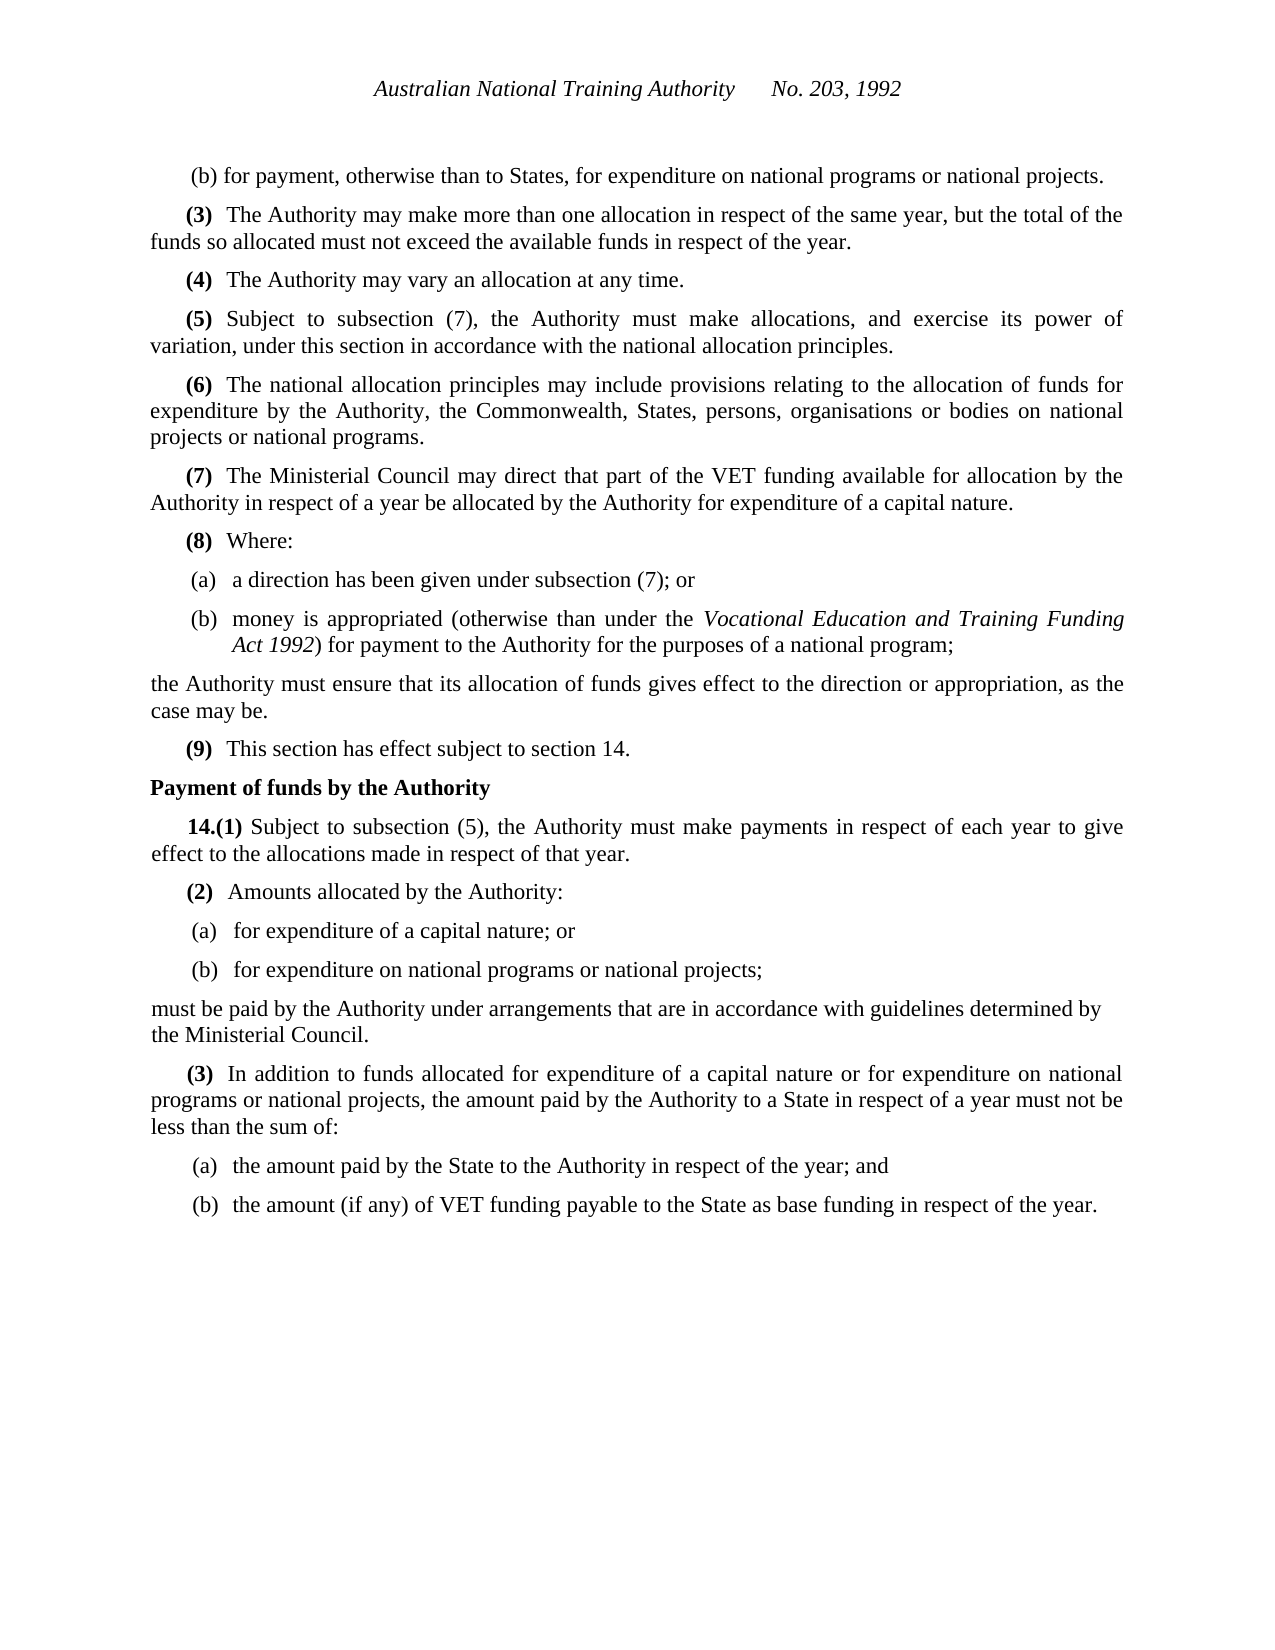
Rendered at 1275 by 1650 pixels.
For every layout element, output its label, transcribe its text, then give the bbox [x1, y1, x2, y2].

text the Authority must ensure that its allocation of funds gives effect to the direction or appropriation, as the case may be. [151, 670, 1125, 723]
list the amount (if any) of VET funding payable to the State as base funding in respect of the year. [192, 1191, 1125, 1217]
text (3) In addition to funds allocated for expenditure of a capital nature or for expenditure on national programs or national projects, the amount paid by the Authority to a State in respect of a year must not be less than the sum of: [151, 1060, 1125, 1139]
text 14.(1) Subject to subsection (5), the Authority must make payments in respect of each year to give effect to the allocations made in respect of that year. [151, 813, 1125, 866]
list Subject to subsection (7), the Authority must make allocations, and exercise its power of variation, under this section in accordance with the national allocation principles. [150, 305, 1125, 358]
list The Authority may vary an allocation at any time. [186, 267, 1125, 293]
list The national allocation principles may include provisions relating to the allocation of funds for expenditure by the Authority, the Commonwealth, States, persons, organisations or bodies on national projects or national programs. [150, 371, 1125, 450]
text Payment of funds by the Authority [150, 774, 1125, 801]
text (b) for payment, otherwise than to States, for expenditure on national programs or national projects. [191, 162, 1125, 189]
list The Ministerial Council may direct that part of the VET funding available for allocation by the Authority in respect of a year be allocated by the Authority for expenditure of a capital nature. [150, 462, 1125, 515]
list The Authority may make more than one allocation in respect of the same year, but the total of the funds so allocated must not exceed the available funds in respect of the year. [150, 201, 1125, 254]
text (9) This section has effect subject to section 14. [186, 736, 1125, 762]
list Where: [186, 527, 1125, 554]
list a direction has been given under subsection (7); or [191, 566, 1125, 593]
list for expenditure on national programs or national projects; [191, 956, 1125, 982]
list for expenditure of a capital nature; or [191, 917, 1125, 944]
text must be paid by the Authority under arrangements that are in accordance with guidelines determined by the Ministerial Council. [151, 995, 1125, 1048]
text (2) Amounts allocated by the Authority: [186, 878, 1125, 905]
list the amount paid by the State to the Authority in respect of the year; and [192, 1152, 1125, 1178]
list money is appropriated (otherwise than under the Vocational Education and Training Funding Act 1992) for payment to the Authority for the purposes of a national program; [191, 605, 1125, 658]
